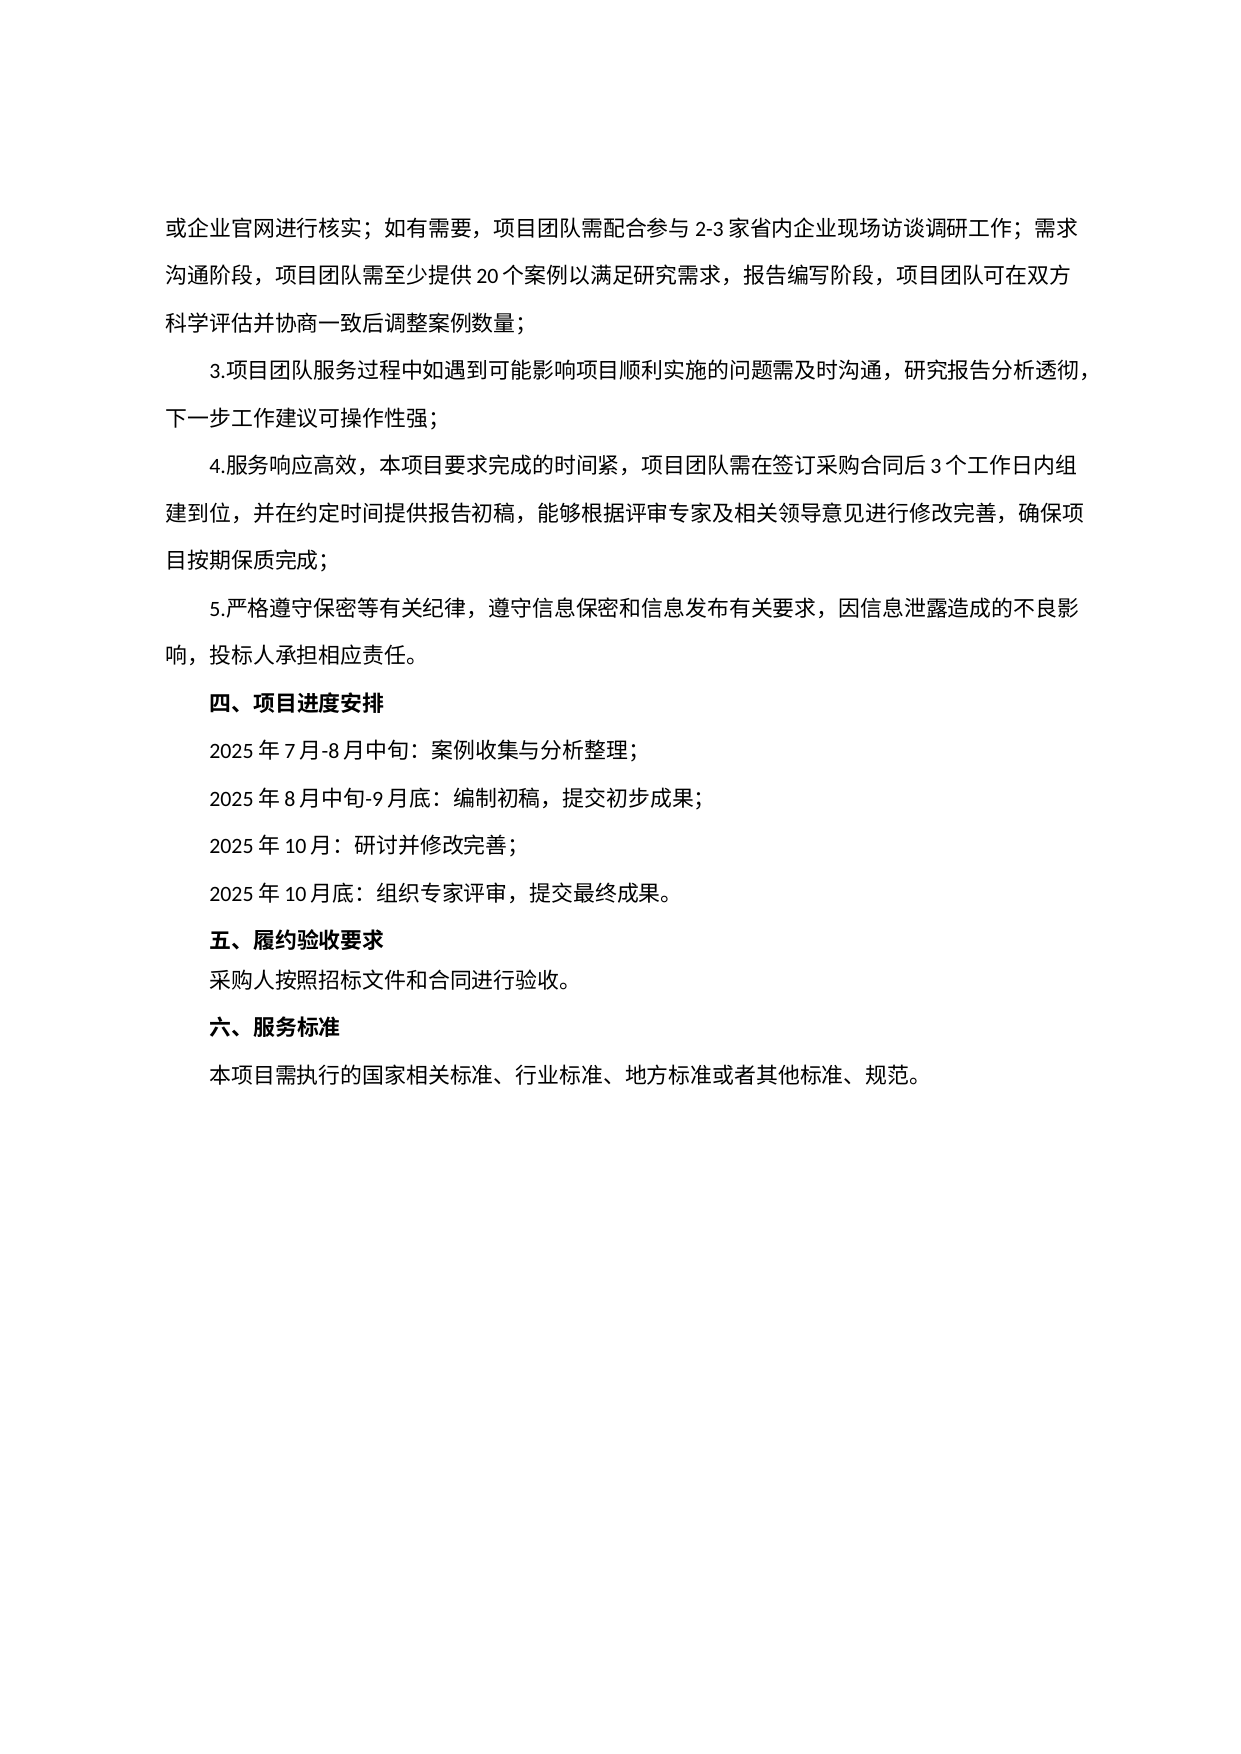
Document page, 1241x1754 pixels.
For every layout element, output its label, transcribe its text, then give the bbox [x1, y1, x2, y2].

text 4.服务响应高效，本项目要求完成的时间紧，项目团队需在签订采购合同后3个工作日内组建到位，并在约定时间提供报告初稿，能够根据评审专家及相关领导意见进行修改完善，确保项目按期保质完成； [165, 448, 1087, 575]
text 五、履约验收要求 [165, 923, 1087, 955]
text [165, 211, 1087, 337]
text 2025年8月中旬-9月底：编制初稿，提交初步成果； [165, 781, 1087, 812]
text 四、项目进度安排 [165, 686, 1087, 717]
text 2025年10月底：组织专家评审，提交最终成果。 [165, 876, 1087, 907]
text 3.项目团队服务过程中如遇到可能影响项目顺利实施的问题需及时沟通，研究报告分析透彻，下一步工作建议可操作性强； [165, 353, 1087, 432]
text 本项目需执行的国家相关标准、行业标准、地方标准或者其他标准、规范。 [165, 1058, 1087, 1089]
text 2025年7月-8月中旬：案例收集与分析整理； [165, 733, 1087, 765]
text 2025年10月：研讨并修改完善； [165, 828, 1087, 860]
text 采购人按照招标文件和合同进行验收。 [165, 963, 1087, 994]
text 5.严格遵守保密等有关纪律，遵守信息保密和信息发布有关要求，因信息泄露造成的不良影响，投标人承担相应责任。 [165, 591, 1087, 670]
text 六、服务标准 [165, 1010, 1087, 1042]
